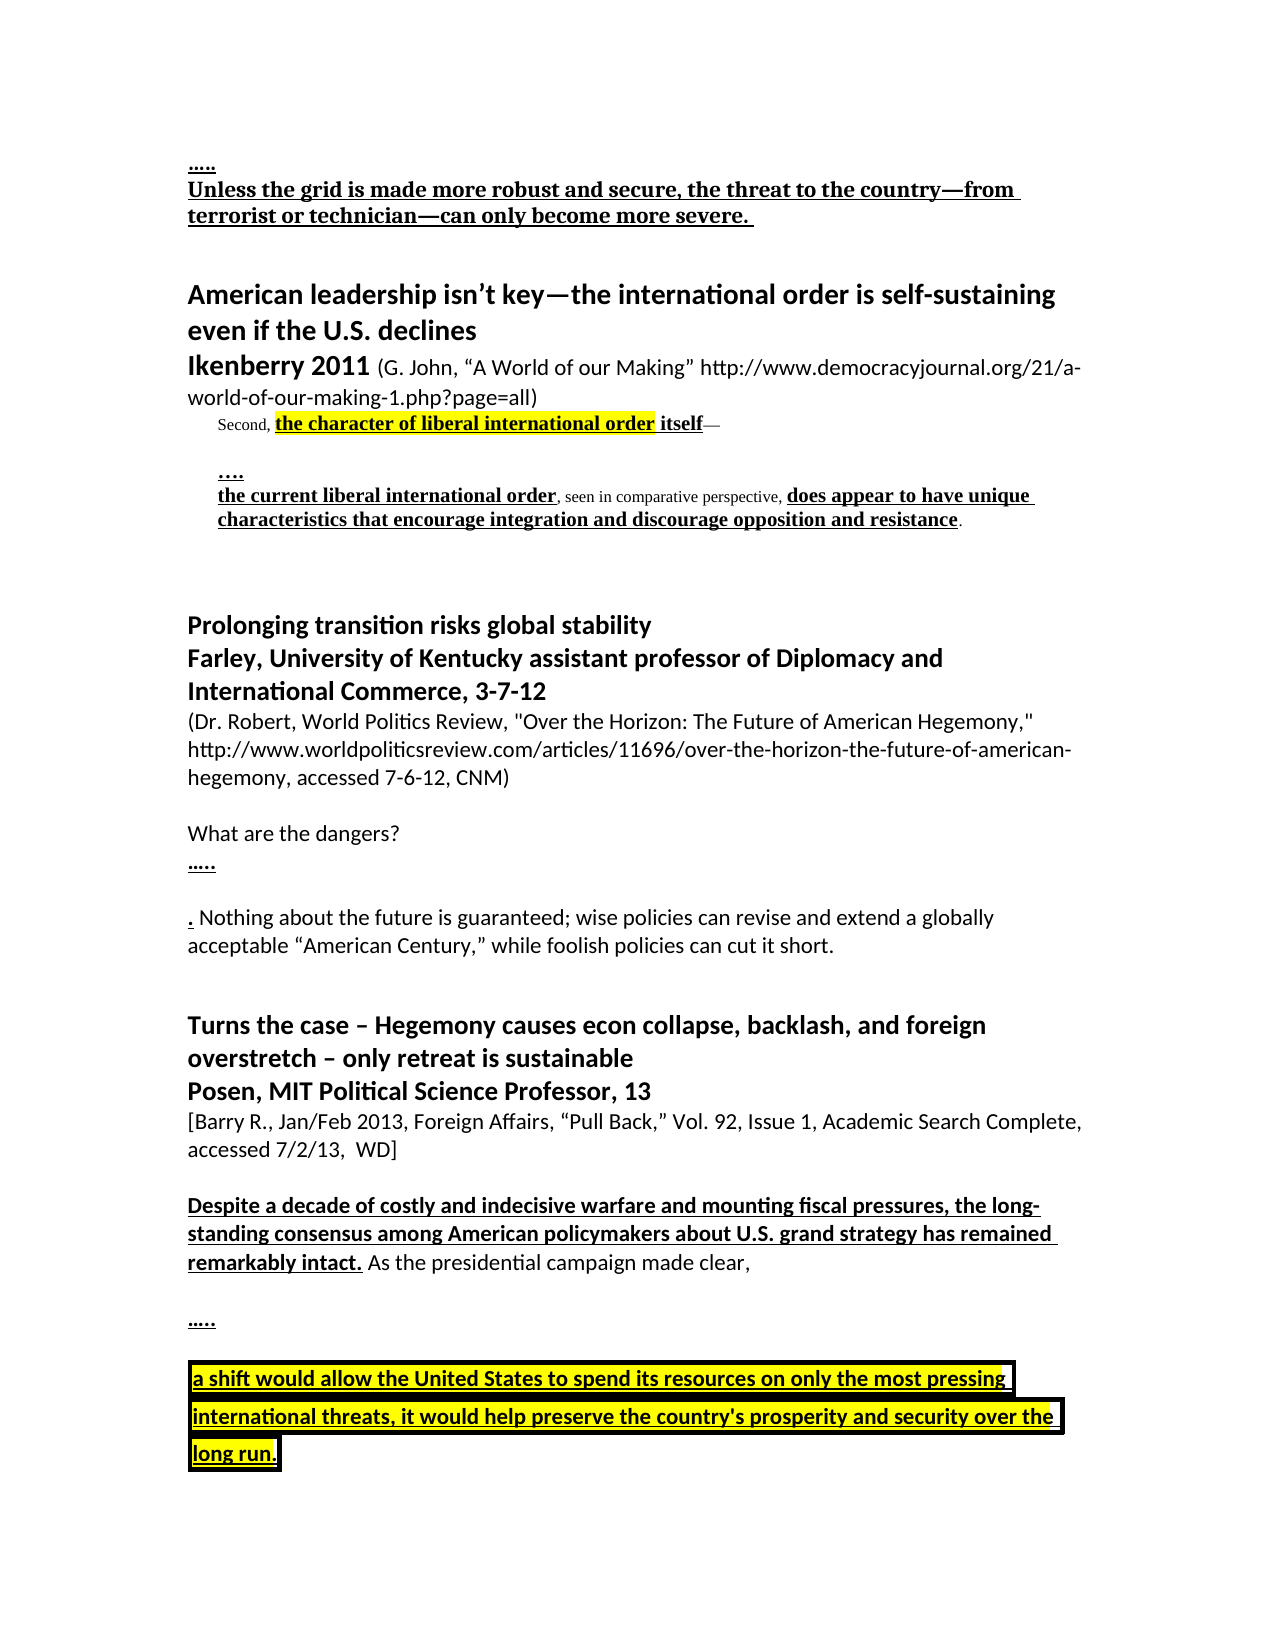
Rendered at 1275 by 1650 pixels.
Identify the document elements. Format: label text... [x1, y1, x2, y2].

text ….. [187, 150, 1087, 176]
subtitle American leadership isn’t key—the international order is self-sustaining even if the U.S. declines [187, 276, 1087, 347]
text Second, the character of liberal international order itself— [655, 411, 1057, 435]
subtitle Turns the case – Hegemony causes econ collapse, backlash, and foreign overstretch – only retreat is sustainable [187, 1008, 1087, 1074]
text . Nothing about the future is guaranteed; wise policies can revise and extend a globally acceptable “American Century,” while foolish policies can cut it short. [187, 903, 1087, 959]
text …. [217, 459, 1057, 483]
text ….. [187, 847, 1087, 876]
text [Barry R., Jan/Feb 2013, Foreign Affairs, “Pull Back,” Vol. 92, Issue 1, Academic Search Complete, accessed 7/2/13, WD] [187, 1107, 1087, 1163]
text a shift would allow the United States to spend its resources on only the most pressing international threats, it would help preserve the country's prosperity and security over the long run. [282, 1360, 1087, 1472]
text the current liberal international order, seen in comparative perspective, does appear to have unique characteristics that encourage integration and discourage opposition and resistance. [217, 483, 1057, 531]
text Farley, University of Kentucky assistant professor of Diplomacy and International Commerce, 3-7-12 [187, 641, 1087, 707]
text What are the dangers? [187, 819, 1087, 847]
text Ikenberry 2011 (G. John, “A World of our Making” http://www.democracyjournal.org/21/a-world-of-our-making-1.php?page=all) [187, 347, 1087, 411]
text Unless the grid is made more robust and secure, the threat to the country—from terrorist or technician—can only become more severe. [187, 176, 1087, 229]
text Despite a decade of costly and indecisive warfare and mounting fiscal pressures, the long-standing consensus among American policymakers about U.S. grand strategy has remained remarkably intact. As the presidential campaign made clear, [187, 1192, 1087, 1276]
text (Dr. Robert, World Politics Review, "Over the Horizon: The Future of American Hegemony," http://www.worldpoliticsreview.com/articles/11696/over-the-horizon-the-future-of-american-hegemony, accessed 7-6-12, CNM) [187, 707, 1087, 791]
text Posen, MIT Political Science Professor, 13 [187, 1074, 1087, 1107]
subtitle Prolonging transition risks global stability [187, 608, 1087, 641]
text ….. [187, 1304, 1087, 1332]
